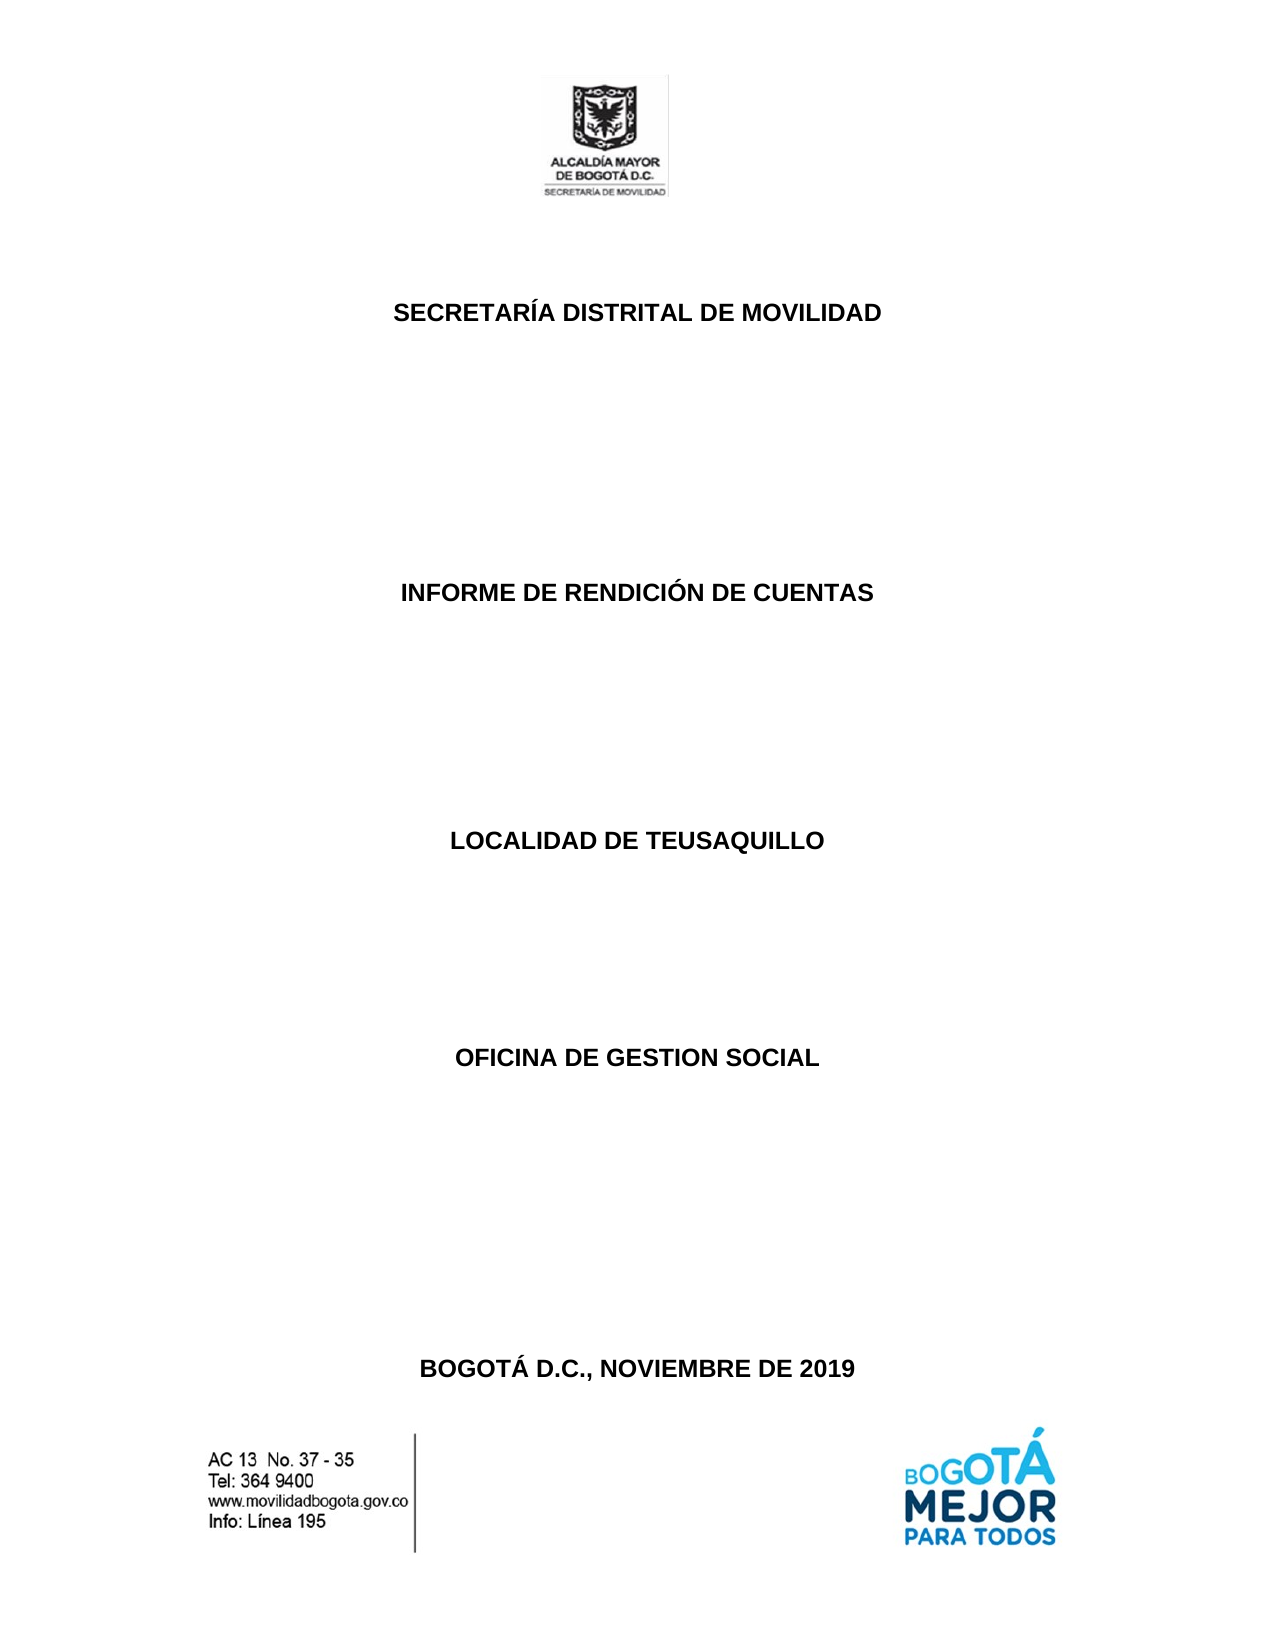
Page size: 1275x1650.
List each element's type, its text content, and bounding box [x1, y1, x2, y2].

text BOGOTÁ D.C., NOVIEMBRE DE 2019 [177, 1354, 1098, 1382]
picture [177, 1403, 1106, 1567]
text SECRETARÍA DISTRITAL DE MOVILIDAD [177, 298, 1098, 327]
text LOCALIDAD DE TEUSAQUILLO [177, 826, 1098, 855]
text OFICINA DE GESTION SOCIAL [177, 1043, 1098, 1072]
picture [540, 73, 669, 197]
text INFORME DE RENDICIÓN DE CUENTAS [177, 578, 1098, 606]
